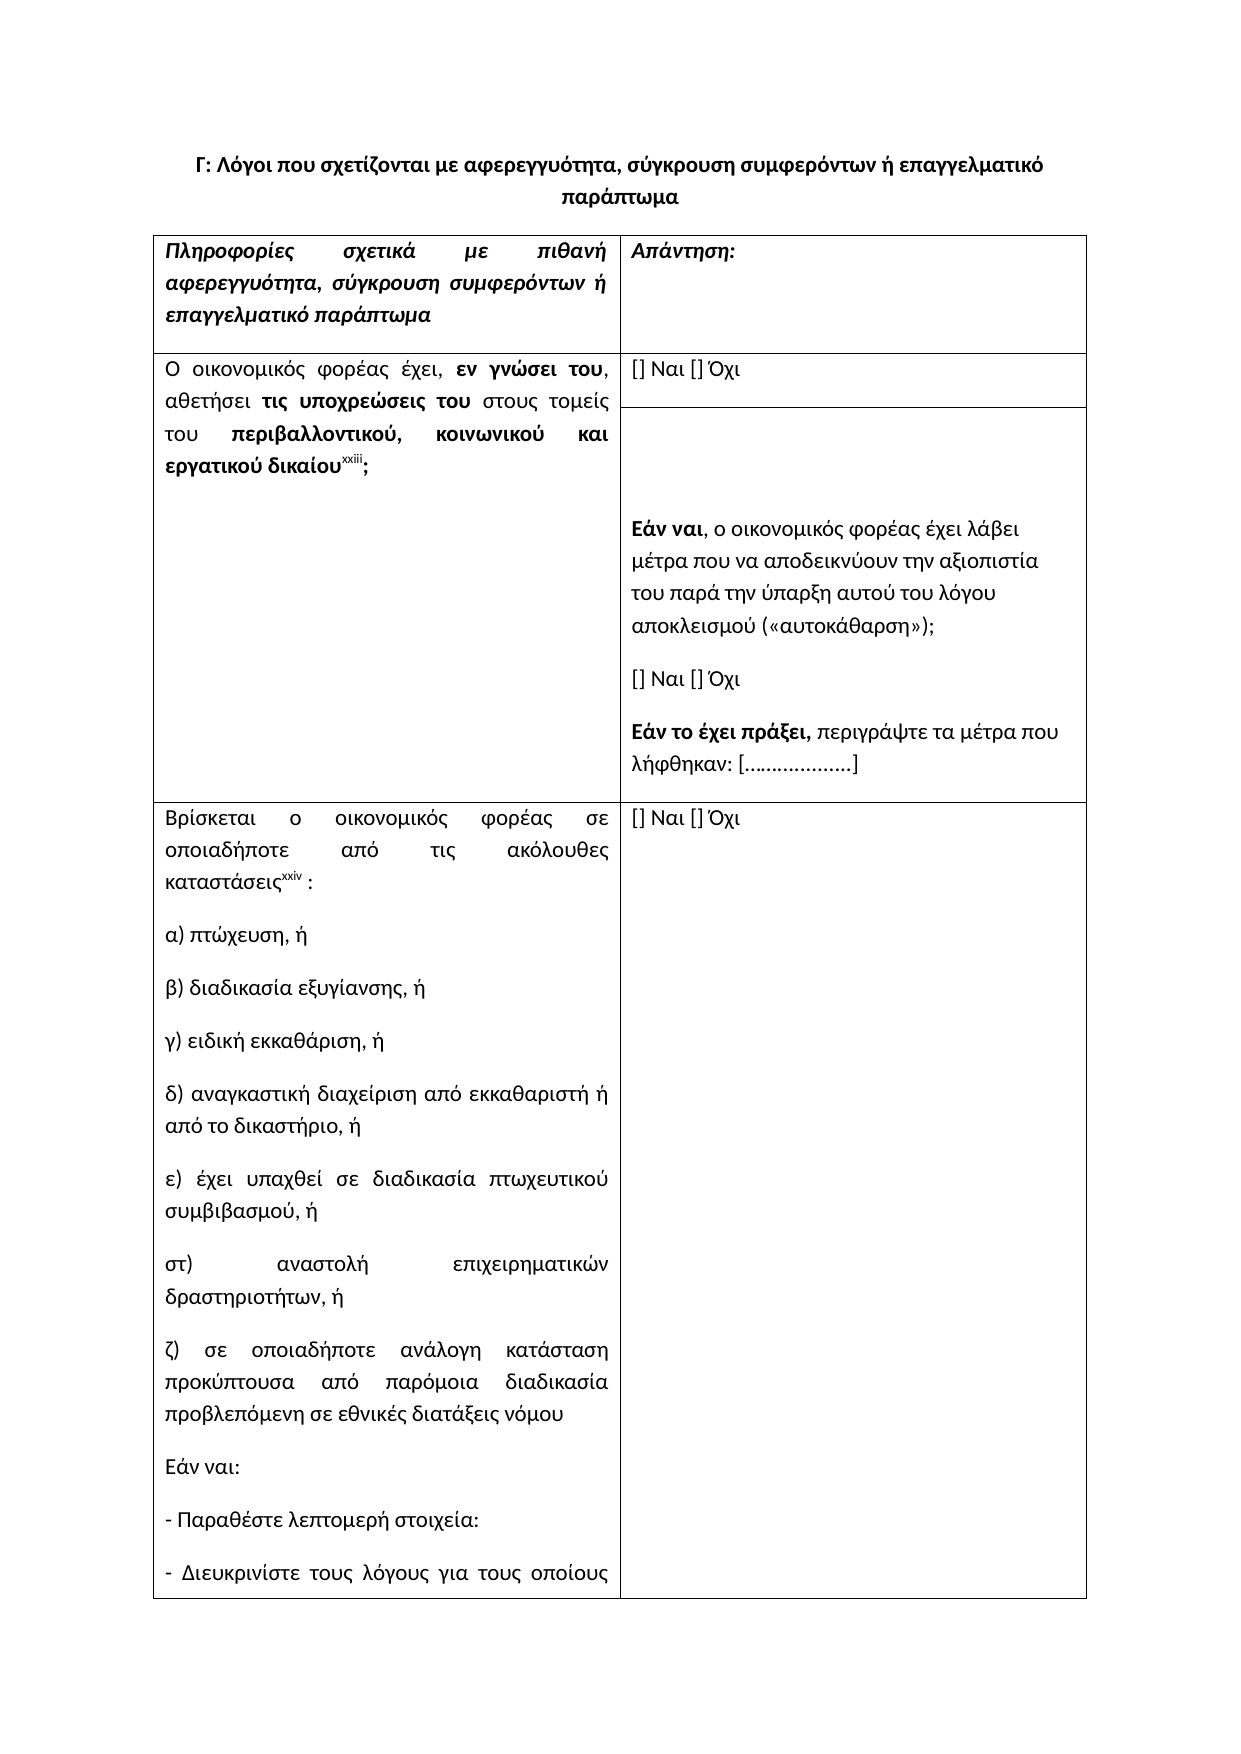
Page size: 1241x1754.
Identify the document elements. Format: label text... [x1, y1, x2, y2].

table_cell [] Ναι [] Όχι [621, 354, 1086, 407]
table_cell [621, 803, 1086, 1598]
table_header Πληροφορίες σχετικά με πιθανή αφερεγγυότητα, σύγκρουση συμφερόντων ή επαγγελματικό παράπτωμα [154, 236, 620, 353]
table_cell Εάν ναι, ο οικονομικός φορέας έχει λάβει μέτρα που να αποδεικνύουν την αξιοπιστία του παρά την ύπαρξη αυτού του λόγου αποκλεισμού («αυτοκάθαρση»); [] Ναι [] Όχι Εάν το έχει πράξει, περιγράψτε τα μέτρα που λήφθηκαν: […….............] [621, 408, 1086, 802]
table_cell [154, 803, 620, 1598]
table_header Απάντηση: [621, 236, 1086, 353]
text Γ: Λόγοι που σχετίζονται με αφερεγγυότητα, σύγκρουση συμφερόντων ή επαγγελματικό παράπτωμα [187, 150, 1053, 210]
table_cell Ο οικονομικός φορέας έχει, εν γνώσει του, αθετήσει τις υποχρεώσεις του στους τομείς του περιβαλλοντικού, κοινωνικού και εργατικού δικαίου; [154, 354, 620, 802]
